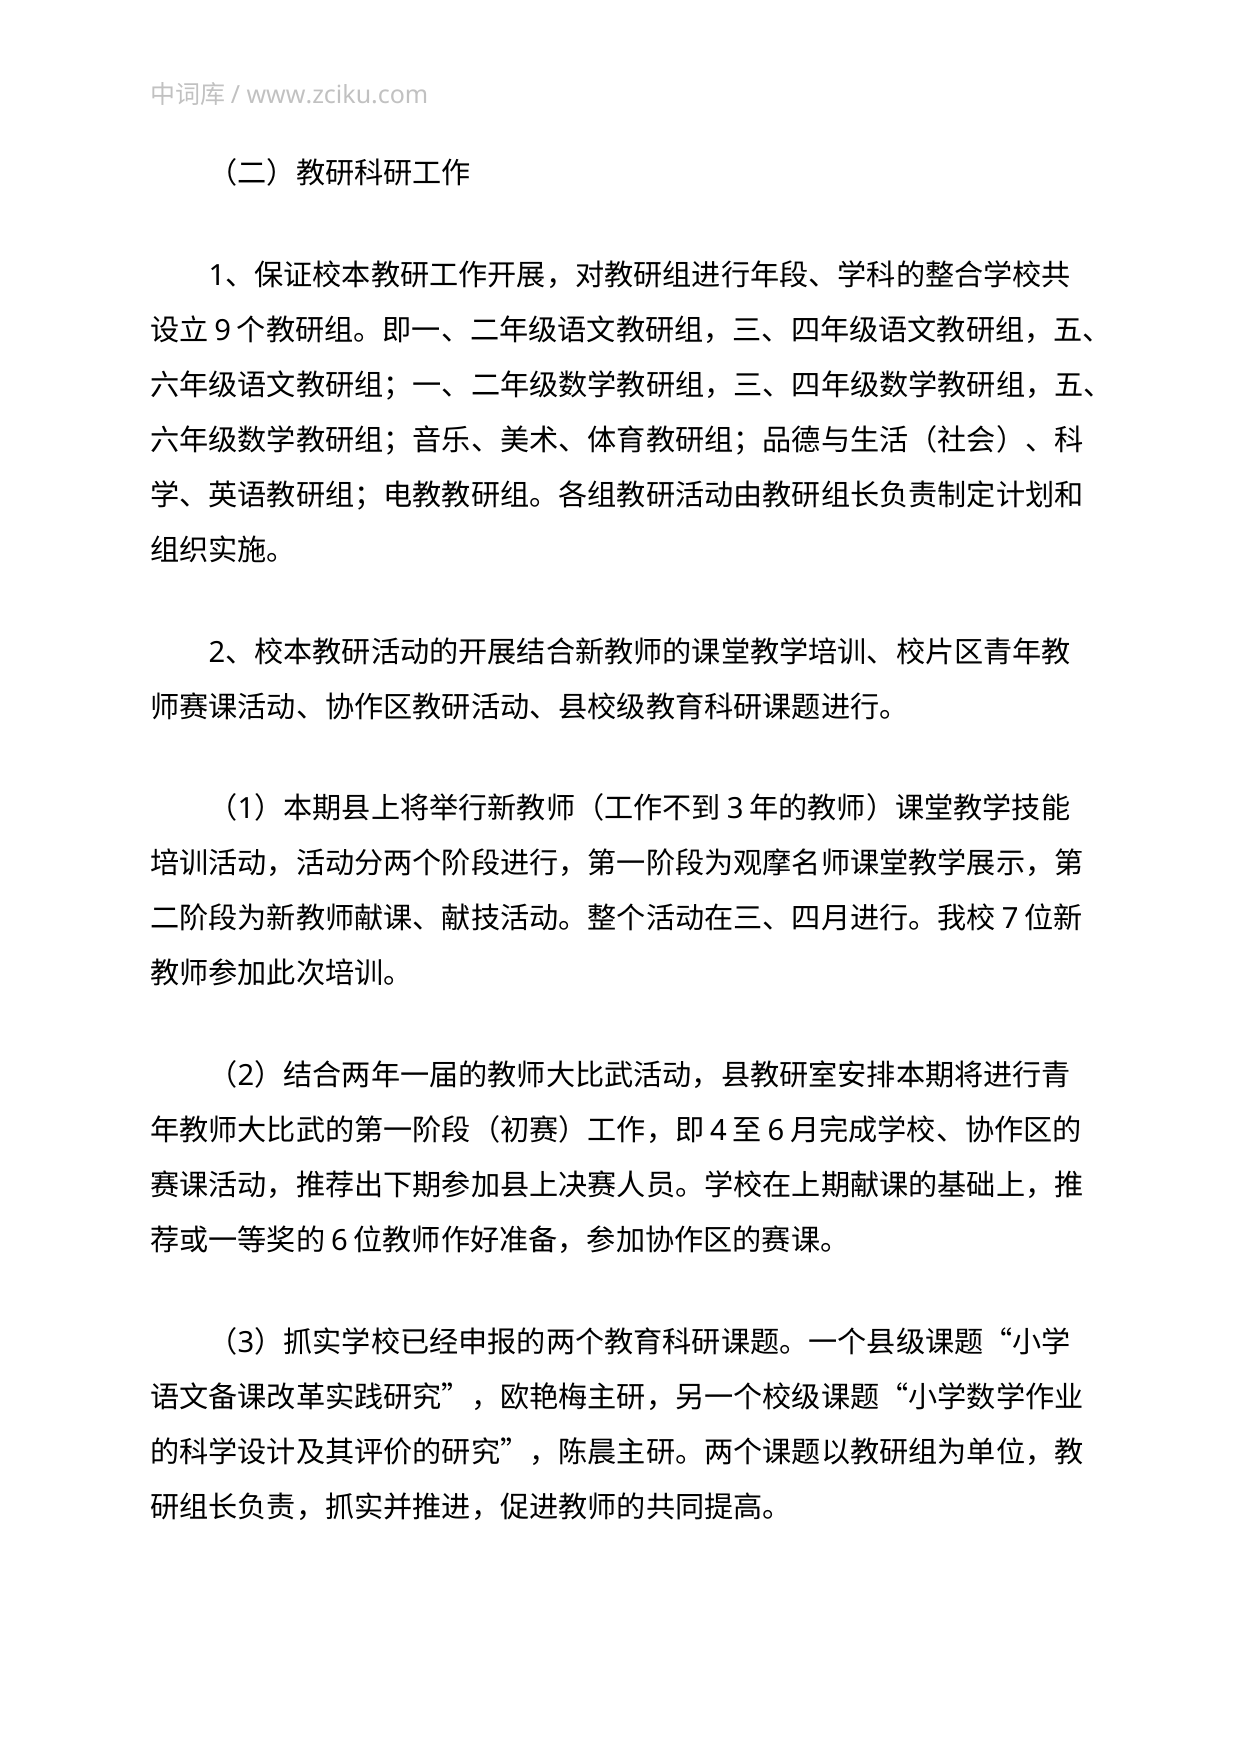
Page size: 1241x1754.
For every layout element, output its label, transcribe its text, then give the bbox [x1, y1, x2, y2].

text （二）教研科研工作 [150, 150, 1090, 192]
text （3）抓实学校已经申报的两个教育科研课题。一个县级课题“小学语文备课改革实践研究”，欧艳梅主研，另一个校级课题“小学数学作业的科学设计及其评价的研究”，陈晨主研。两个课题以教研组为单位，教研组长负责，抓实并推进，促进教师的共同提高。 [150, 1318, 1090, 1526]
text 2、校本教研活动的开展结合新教师的课堂教学培训、校片区青年教师赛课活动、协作区教研活动、县校级教育科研课题进行。 [150, 628, 1090, 726]
text （2）结合两年一届的教师大比武活动，县教研室安排本期将进行青年教师大比武的第一阶段（初赛）工作，即4至6月完成学校、协作区的赛课活动，推荐出下期参加县上决赛人员。学校在上期献课的基础上，推荐或一等奖的6位教师作好准备，参加协作区的赛课。 [150, 1052, 1090, 1259]
text （1）本期县上将举行新教师（工作不到3年的教师）课堂教学技能培训活动，活动分两个阶段进行，第一阶段为观摩名师课堂教学展示，第二阶段为新教师献课、献技活动。整个活动在三、四月进行。我校7位新教师参加此次培训。 [150, 785, 1090, 992]
text 1、保证校本教研工作开展，对教研组进行年段、学科的整合学校共设立9个教研组。即一、二年级语文教研组，三、四年级语文教研组，五、六年级语文教研组；一、二年级数学教研组，三、四年级数学教研组，五、六年级数学教研组；音乐、美术、体育教研组；品德与生活（社会）、科学、英语教研组；电教教研组。各组教研活动由教研组长负责制定计划和组织实施。 [150, 252, 1090, 569]
